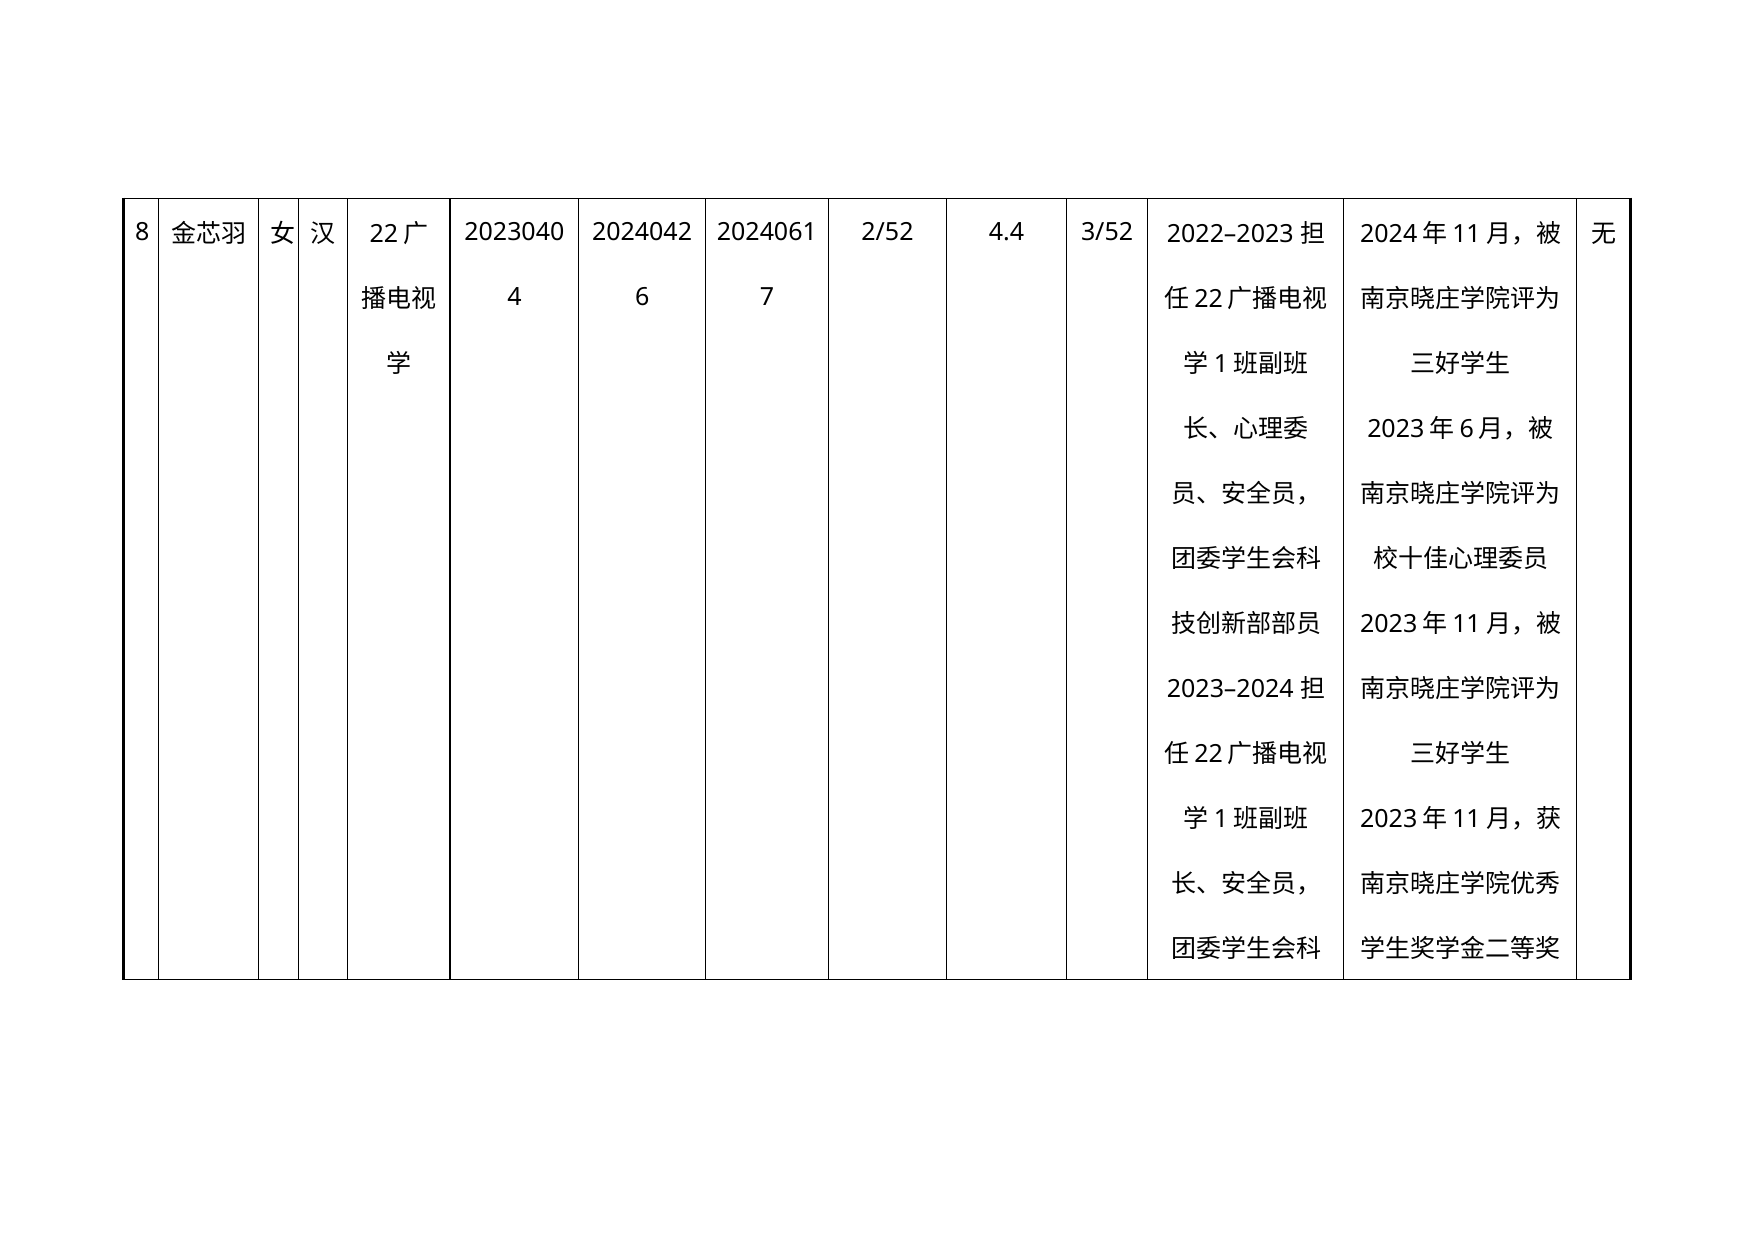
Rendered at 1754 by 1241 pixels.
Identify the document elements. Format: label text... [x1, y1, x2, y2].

table_cell 20240426 [579, 199, 705, 979]
table_cell 汉 [299, 199, 347, 979]
table_cell 8 [125, 199, 158, 979]
table_cell 2022–2023 担任22广播电视学1班副班长、心理委员、安全员，团委学生会科技创新部部员 2023–2024 担任22广播电视学1班副班长、安全员，团委学生会科技创新部部长 2024–2025 担任22广播电视学1班班长、安全员，团委学生会副主席 [1148, 199, 1343, 979]
table_cell 女 [259, 199, 298, 979]
table_cell 金芯羽 [159, 199, 258, 979]
table_cell 20240617 [706, 199, 828, 979]
table_cell 3/52 [1067, 199, 1147, 979]
table_cell 20230404 [451, 199, 578, 979]
table_cell 2/52 [829, 199, 946, 979]
table_cell 无 [1577, 199, 1629, 979]
table_cell 4.4 [947, 199, 1066, 979]
table_cell 22广播电视学 [348, 199, 449, 979]
